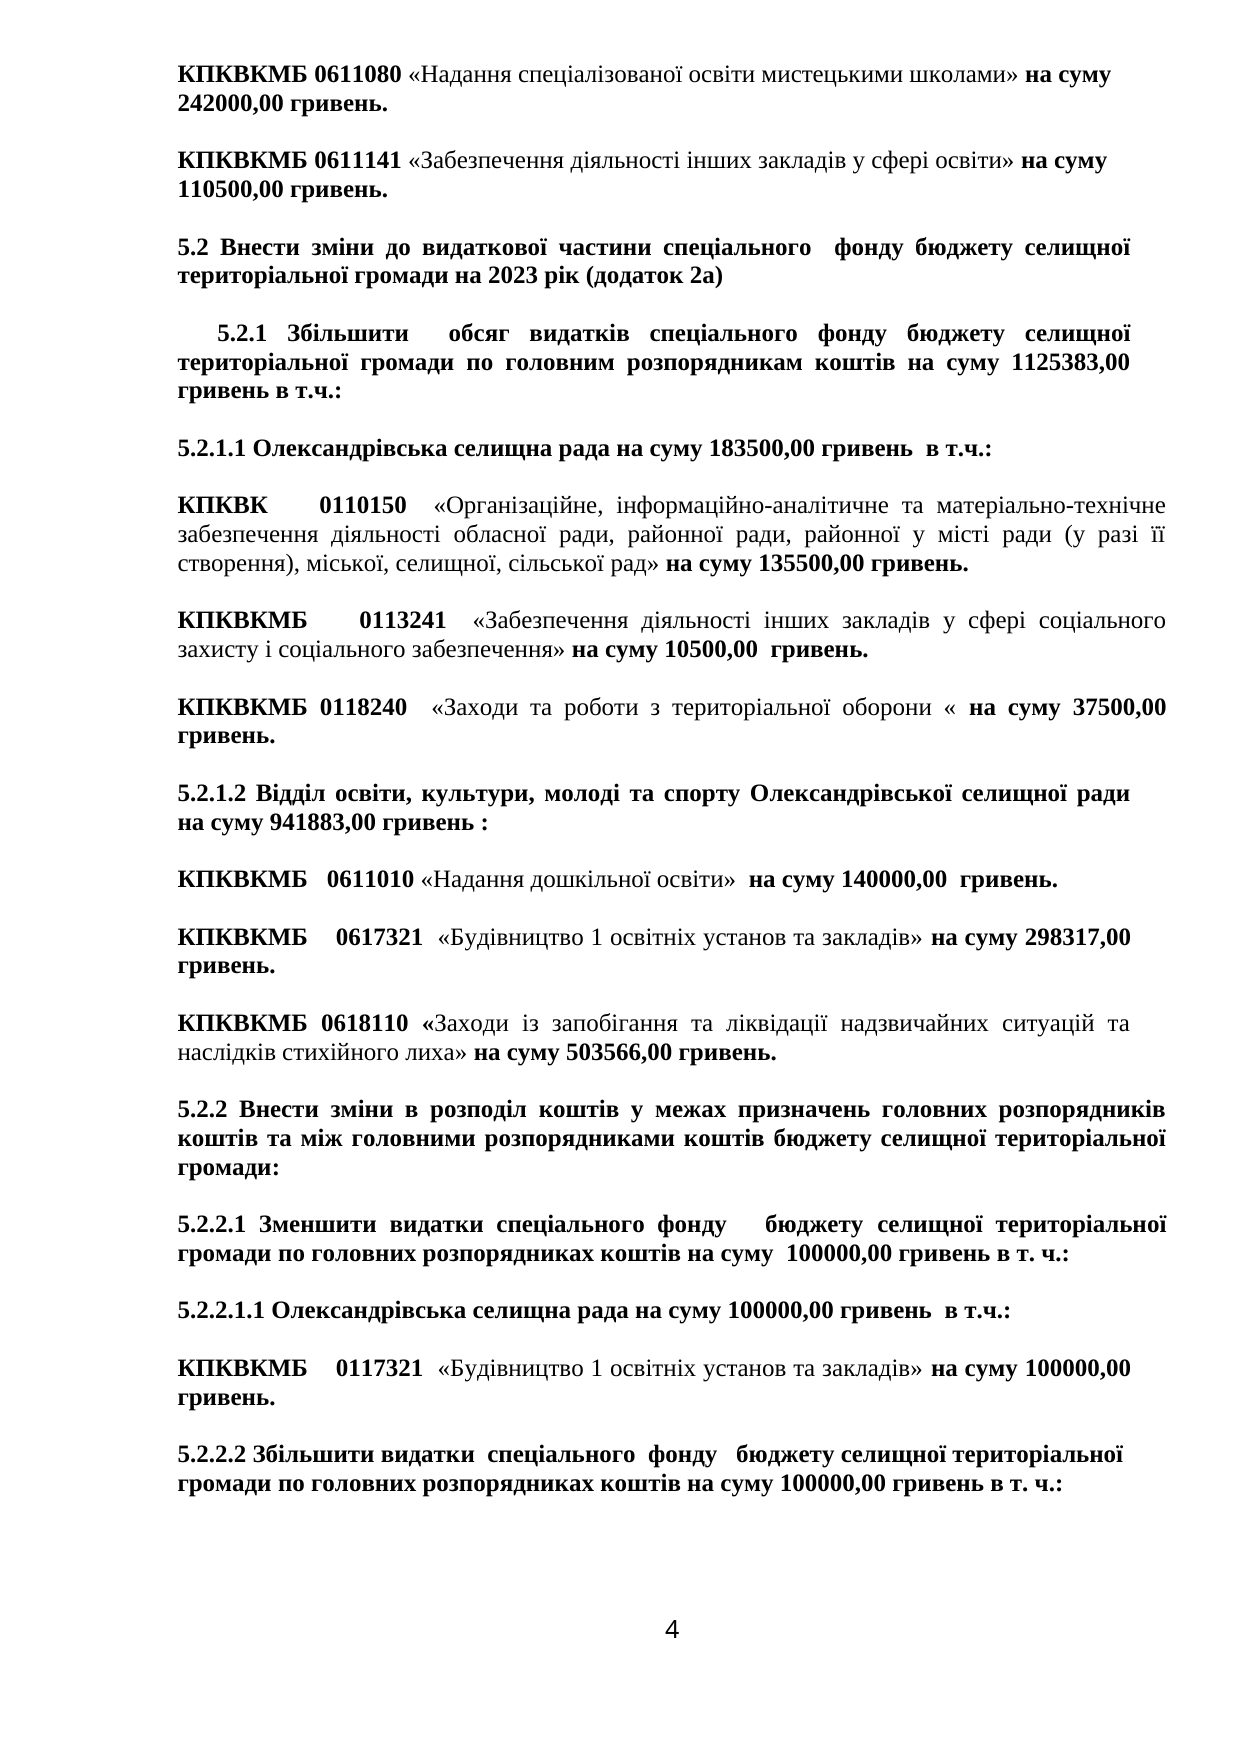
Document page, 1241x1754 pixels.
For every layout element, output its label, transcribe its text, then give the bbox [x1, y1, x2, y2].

text 5.2.1.2 Відділ освіти, культури, молоді та спорту Олександрівської селищної ради на суму 941883,00 гривень : [177, 778, 1131, 835]
text 5.2.2.2 Збільшити видатки спеціального фонду бюджету селищної територіальної громади по головних розпорядниках коштів на суму 100000,00 гривень в т. ч.: [177, 1439, 1167, 1497]
text КПКВКМБ 0113241 «Забезпечення діяльності інших закладів у сфері соціального захисту і соціального забезпечення» на суму 10500,00 гривень. [177, 605, 1167, 663]
text 5.2.2.1 Зменшити видатки спеціального фонду бюджету селищної територіальної громади по головних розпорядниках коштів на суму 100000,00 гривень в т. ч.: [177, 1209, 1167, 1267]
text КПКВКМБ 0611010 «Надання дошкільної освіти» на суму 140000,00 гривень. [177, 864, 1167, 893]
text КПКВКМБ 0617321 «Будівництво 1 освітніх установ та закладів» на суму 298317,00 гривень. [177, 922, 1131, 979]
text КПКВКМБ 0117321 «Будівництво 1 освітніх установ та закладів» на суму 100000,00 гривень. [177, 1353, 1131, 1410]
text 5.2.2.1.1 Олександрівська селищна рада на суму 100000,00 гривень в т.ч.: [177, 1295, 1131, 1324]
text КПКВК 0110150 «Організаційне, інформаційно-аналітичне та матеріально-технічне забезпечення діяльності обласної ради, районної ради, районної у місті ради (у разі її створення), міської, селищної, сільської рад» на суму 135500,00 гривень. [177, 490, 1167, 577]
text 5.2.2 Внести зміни в розподіл коштів у межах призначень головних розпорядників коштів та між головними розпорядниками коштів бюджету селищної територіальної громади: [177, 1094, 1167, 1180]
text КПКВКМБ 0618110 «Заходи із запобігання та ліквідації надзвичайних ситуацій та наслідків стихійного лиха» на суму 503566,00 гривень. [177, 1008, 1131, 1065]
text 5.2.1 Збільшити обсяг видатків спеціального фонду бюджету селищної територіальної громади по головним розпорядникам коштів на суму 1125383,00 гривень в т.ч.: [177, 318, 1131, 404]
text КПКВКМБ 0611141 «Забезпечення діяльності інших закладів у сфері освіти» на суму 110500,00 гривень. [177, 145, 1131, 203]
text 5.2 Внести зміни до видаткової частини спеціального фонду бюджету селищної територіальної громади на 2023 рік (додаток 2а) [177, 232, 1131, 289]
text КПКВКМБ 0611080 «Надання спеціалізованої освіти мистецькими школами» на суму 242000,00 гривень. [177, 59, 1131, 117]
text 5.2.1.1 Олександрівська селищна рада на суму 183500,00 гривень в т.ч.: [177, 433, 1131, 462]
text КПКВКМБ 0118240 «Заходи та роботи з територіальної оборони « на суму 37500,00 гривень. [177, 692, 1167, 749]
